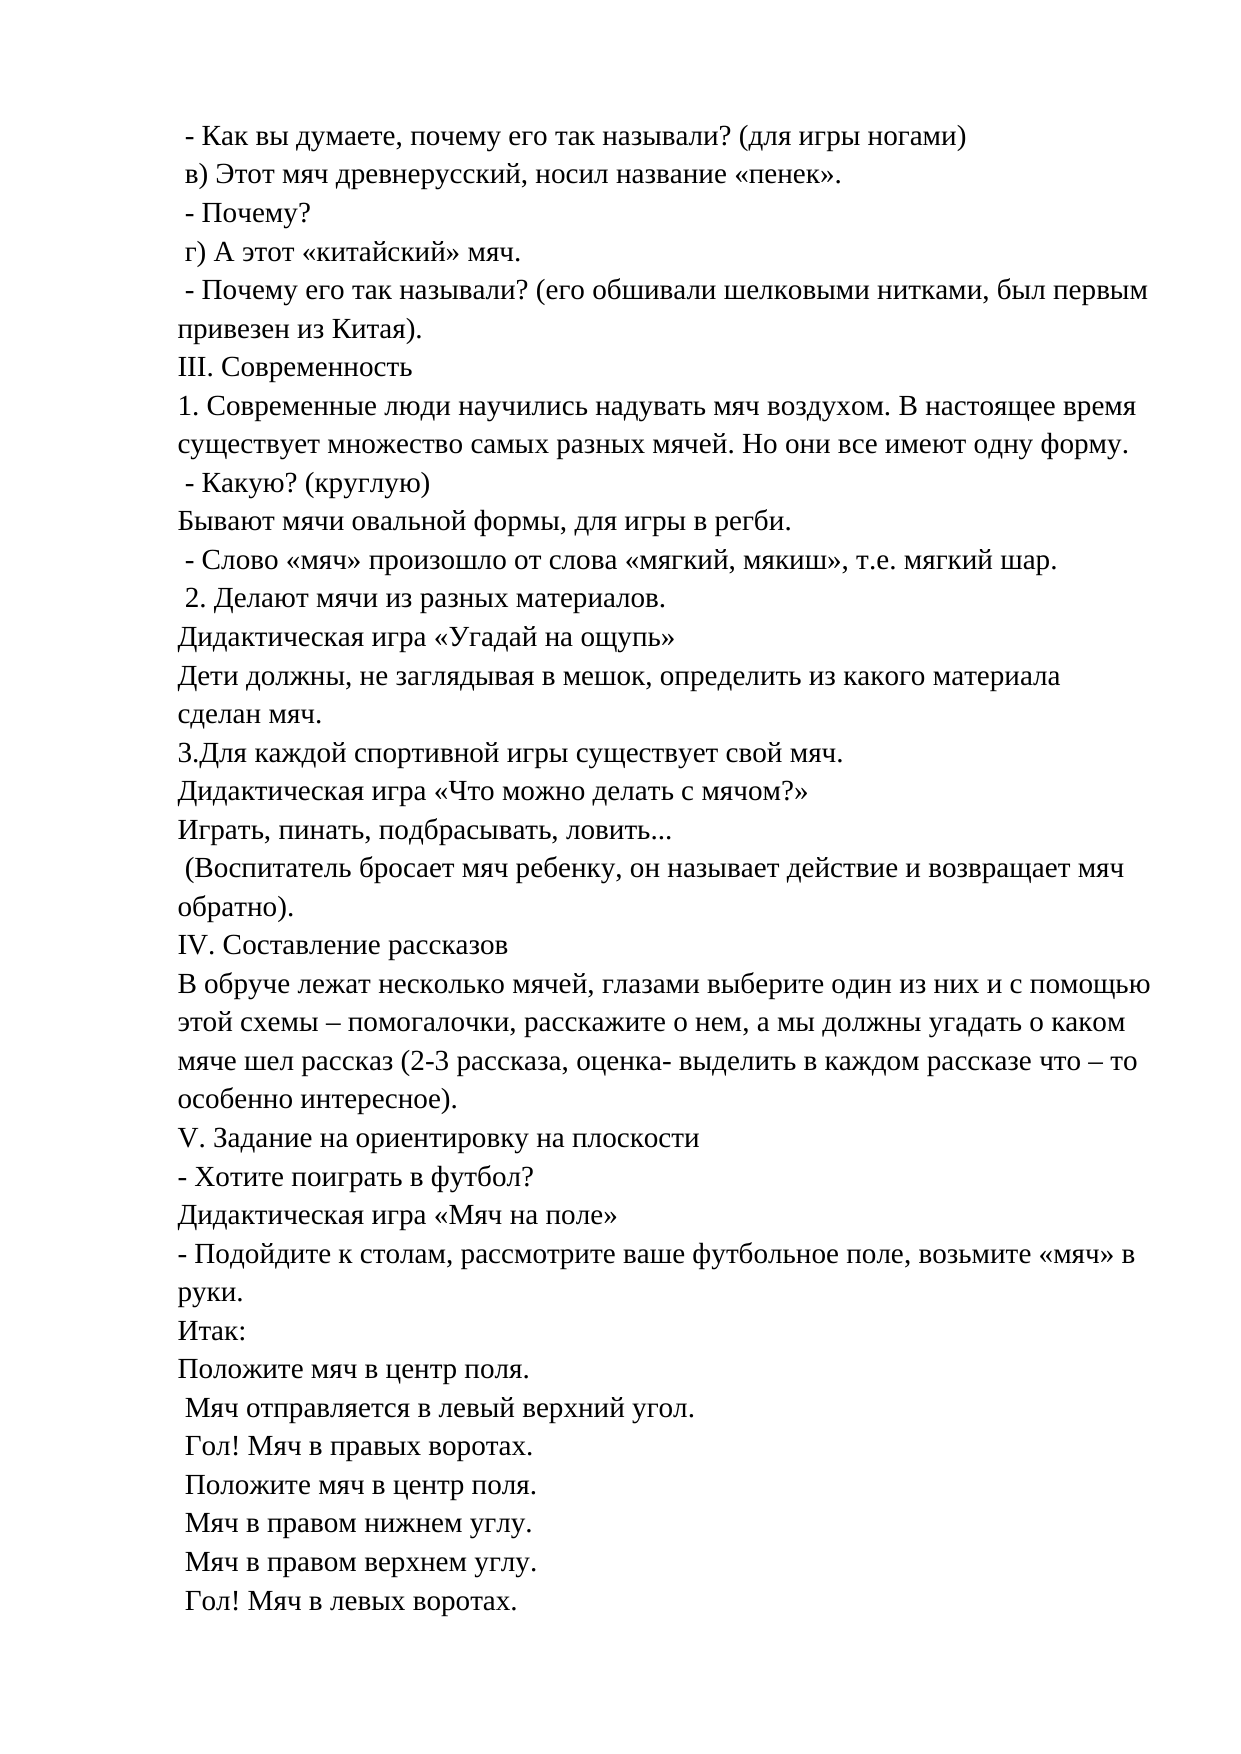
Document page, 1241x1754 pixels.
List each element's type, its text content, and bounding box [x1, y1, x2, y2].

text в) Этот мяч древнерусский, носил название «пенек». [177, 157, 1152, 190]
text - Слово «мяч» произошло от слова «мягкий, мякиш», т.е. мягкий шар. [177, 542, 1152, 576]
text 3.Для каждой спортивной игры существует свой мяч. [177, 735, 1152, 768]
text Мяч в правом верхнем углу. [177, 1544, 1152, 1578]
text V. Задание на ориентировку на плоскости [177, 1120, 1152, 1154]
text г) А этот «китайский» мяч. [177, 234, 1152, 267]
text - Почему его так называли? (его обшивали шелковыми нитками, был первым привезен из Китая). [177, 272, 1152, 344]
text 1. Современные люди научились надувать мяч воздухом. В настоящее время существует множество самых разных мячей. Но они все имеют одну форму. [177, 388, 1152, 460]
text IV. Составление рассказов [177, 927, 1152, 961]
text Положите мяч в центр поля. [177, 1467, 1152, 1501]
text - Как вы думаете, почему его так называли? (для игры ногами) [177, 118, 1152, 152]
text - Подойдите к столам, рассмотрите ваше футбольное поле, возьмите «мяч» в руки. [177, 1236, 1152, 1308]
text 2. Делают мячи из разных материалов. [177, 581, 1152, 614]
text Бывают мячи овальной формы, для игры в регби. [177, 503, 1152, 537]
text Дети должны, не заглядывая в мешок, определить из какого материала сделан мяч. [177, 658, 1152, 730]
text Дидактическая игра «Мяч на поле» [177, 1197, 1152, 1231]
text В обруче лежат несколько мячей, глазами выберите один из них и с помощью этой схемы – помогалочки, расскажите о нем, а мы должны угадать о каком мяче шел рассказ (2-3 рассказа, оценка- выделить в каждом рассказе что – то особенно интересное). [177, 966, 1152, 1115]
text - Какую? (круглую) [177, 465, 1152, 498]
text Дидактическая игра «Что можно делать с мячом?» [177, 773, 1152, 807]
text Дидактическая игра «Угадай на ощупь» [177, 619, 1152, 653]
text Мяч отправляется в левый верхний угол. [177, 1390, 1152, 1423]
text Положите мяч в центр поля. [177, 1351, 1152, 1385]
text Гол! Мяч в левых воротах. [177, 1583, 1152, 1616]
text Мяч в правом нижнем углу. [177, 1506, 1152, 1539]
text Гол! Мяч в правых воротах. [177, 1428, 1152, 1462]
text (Воспитатель бросает мяч ребенку, он называет действие и возвращает мяч обратно). [177, 850, 1152, 922]
text - Хотите поиграть в футбол? [177, 1159, 1152, 1192]
text Итак: [177, 1313, 1152, 1346]
text III. Современность [177, 349, 1152, 383]
text Играть, пинать, подбрасывать, ловить... [177, 812, 1152, 845]
text - Почему? [177, 195, 1152, 229]
